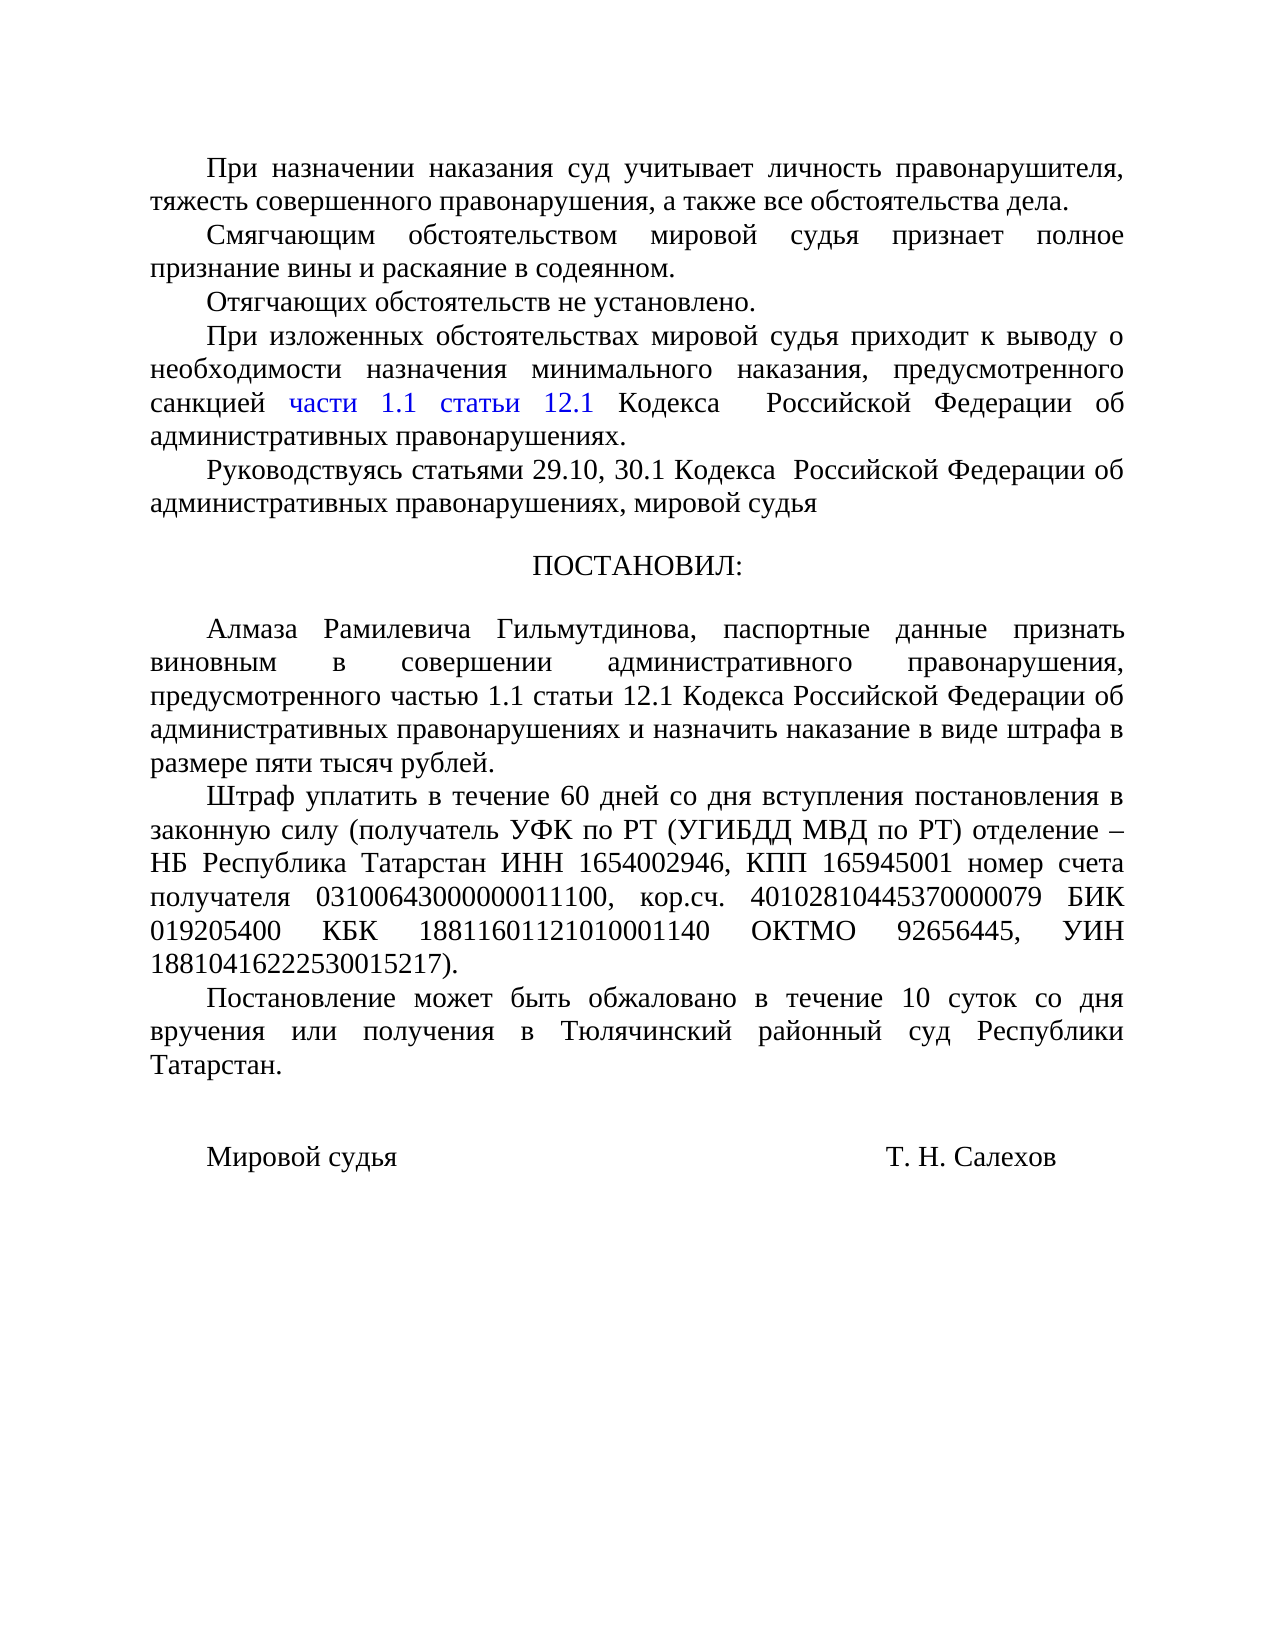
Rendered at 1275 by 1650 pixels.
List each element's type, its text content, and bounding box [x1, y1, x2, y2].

text Штраф уплатить в течение 60 дней со дня вступления постановления в законную силу (получатель УФК по РТ (УГИБДД МВД по РТ) отделение – НБ Республика Татарстан ИНН 1654002946, КПП 165945001 номер счета получателя 03100643000000011100, кор.сч. 40102810445370000079 БИК 019205400 КБК 18811601121010001140 ОКТМО 92656445, УИН 18810416222530015217). [150, 778, 1125, 980]
text Алмаза Рамилевича Гильмутдинова, паспортные данные признать виновным в совершении административного правонарушения, предусмотренного частью 1.1 статьи 12.1 Кодекса Российской Федерации об административных правонарушениях и назначить наказание в виде штрафа в размере пяти тысяч рублей. [150, 611, 1125, 778]
text При изложенных обстоятельствах мировой судья приходит к выводу о необходимости назначения минимального наказания, предусмотренного санкцией части 1.1 статьи 12.1 Кодекса Российской Федерации об административных правонарушениях. [150, 318, 1125, 452]
text Руководствуясь статьями 29.10, 30.1 Кодекса Российской Федерации об административных правонарушениях, мировой судья [150, 452, 1125, 519]
text Смягчающим обстоятельством мировой судья признает полное признание вины и раскаяние в содеянном. [150, 217, 1125, 284]
text При назначении наказания суд учитывает личность правонарушителя, тяжесть совершенного правонарушения, а также все обстоятельства дела. [150, 150, 1125, 217]
text ПОСТАНОВИЛ: [150, 548, 1125, 582]
text Постановление может быть обжаловано в течение 10 суток со дня вручения или получения в Тюлячинский районный суд Республики Татарстан. [150, 980, 1125, 1080]
text Отягчающих обстоятельств не установлено. [150, 284, 1125, 318]
text Мировой судья Т. Н. Салехов [150, 1139, 1125, 1172]
